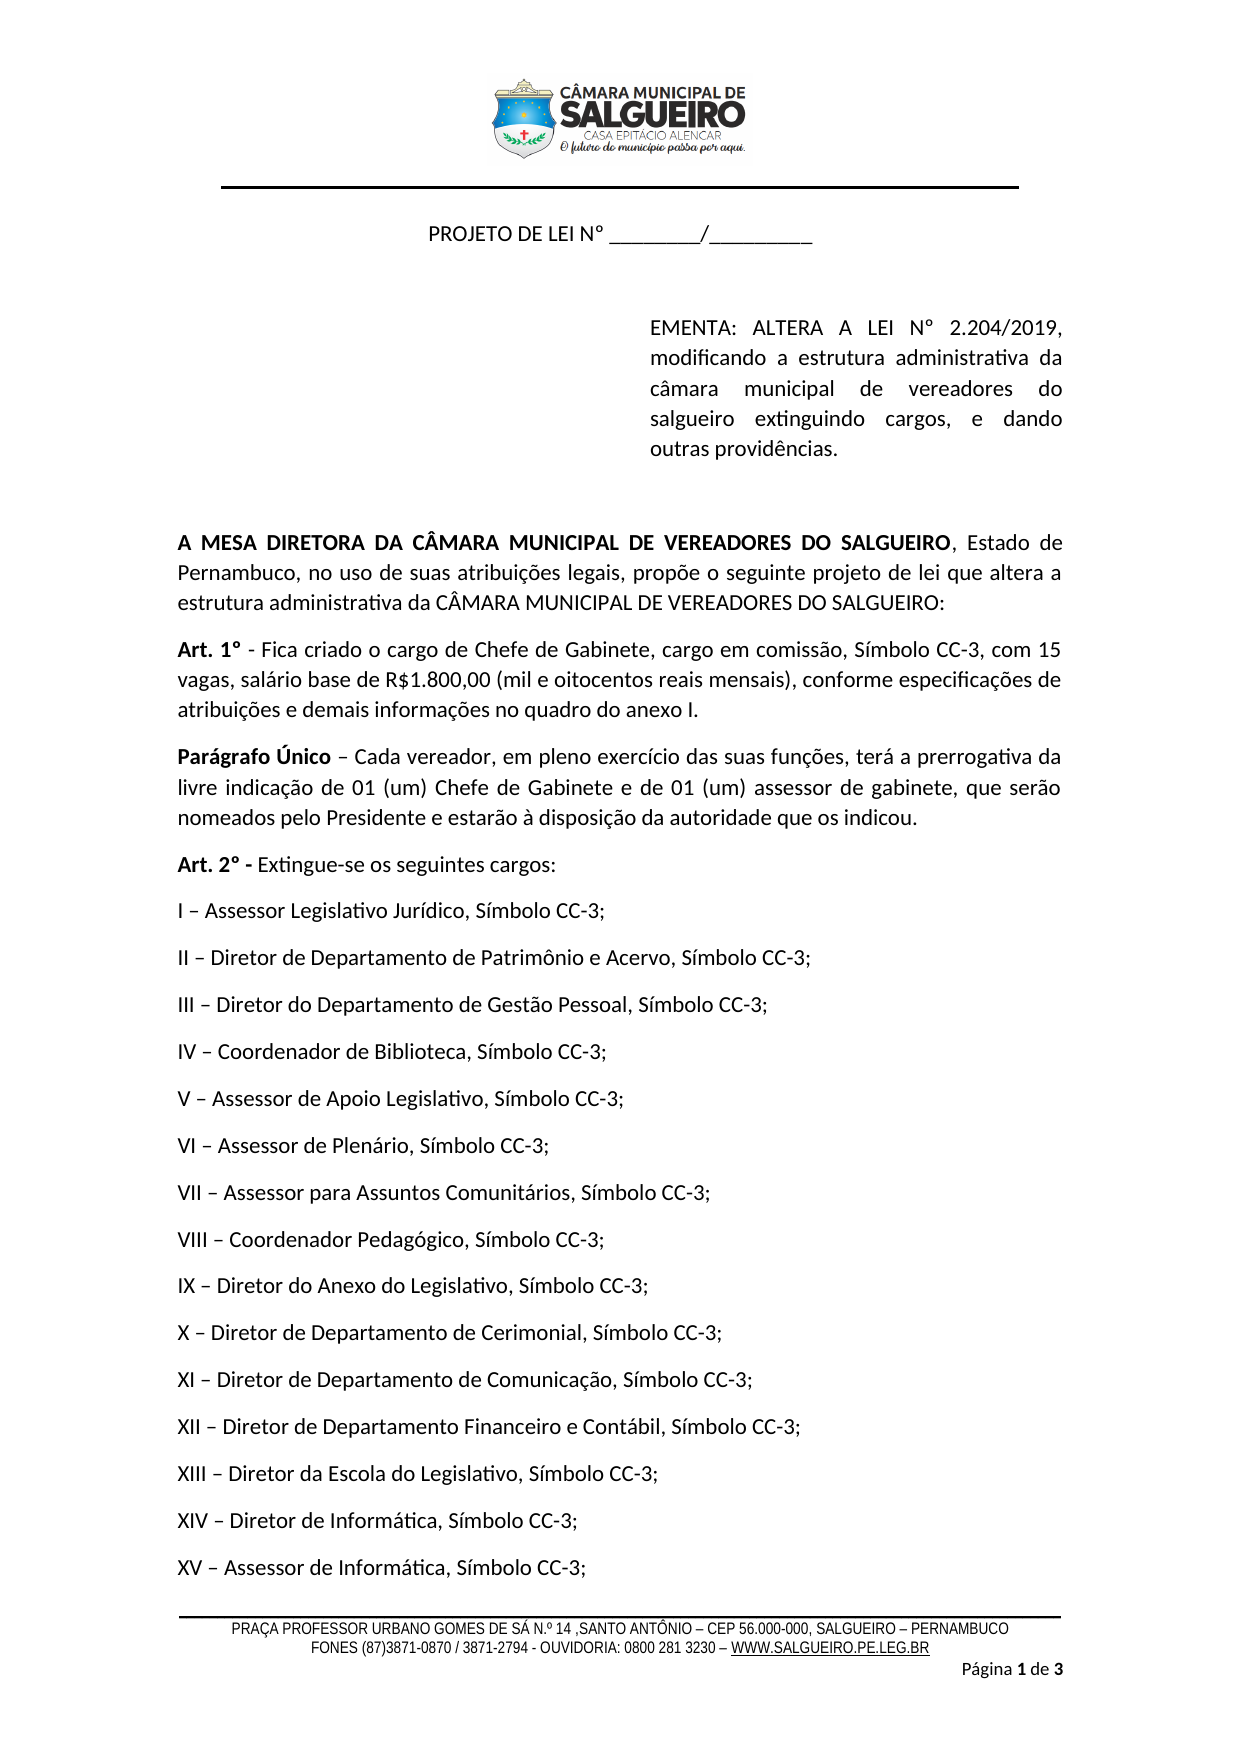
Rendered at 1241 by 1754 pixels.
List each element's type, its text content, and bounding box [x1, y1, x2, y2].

text Parágrafo Único – Cada vereador, em pleno exercício das suas funções, terá a prerrogativa da livre indicação de 01 (um) Chefe de Gabinete e de 01 (um) assessor de gabinete, que serão nomeados pelo Presidente e estarão à disposição da autoridade que os indicou. [177, 742, 1063, 831]
text VI – Assessor de Plenário, Símbolo CC-3; [177, 1131, 1063, 1159]
text Art. 1º - Fica criado o cargo de Chefe de Gabinete, cargo em comissão, Símbolo CC-3, com 15 vagas, salário base de R$1.800,00 (mil e oitocentos reais mensais), conforme especificações de atribuições e demais informações no quadro do anexo I. [177, 635, 1063, 724]
text XV – Assessor de Informática, Símbolo CC-3; [177, 1553, 1063, 1581]
text II – Diretor de Departamento de Patrimônio e Acervo, Símbolo CC-3; [177, 943, 1063, 972]
text X – Diretor de Departamento de Cerimonial, Símbolo CC-3; [177, 1318, 1063, 1347]
text IX – Diretor do Anexo do Legislativo, Símbolo CC-3; [177, 1272, 1063, 1300]
picture [487, 73, 753, 166]
text VII – Assessor para Assuntos Comunitários, Símbolo CC-3; [177, 1178, 1063, 1206]
text XI – Diretor de Departamento de Comunicação, Símbolo CC-3; [177, 1365, 1063, 1393]
text V – Assessor de Apoio Legislativo, Símbolo CC-3; [177, 1084, 1063, 1112]
text VIII – Coordenador Pedagógico, Símbolo CC-3; [177, 1225, 1063, 1253]
text III – Diretor do Departamento de Gestão Pessoal, Símbolo CC-3; [177, 990, 1063, 1018]
text XIV – Diretor de Informática, Símbolo CC-3; [177, 1506, 1063, 1534]
text EMENTA: ALTERA A LEI Nº 2.204/2019, modificando a estrutura administrativa da câmara municipal de vereadores do salgueiro extinguindo cargos, e dando outras providências. [650, 313, 1063, 462]
text PROJETO DE LEI Nº ________/_________ [177, 219, 1063, 248]
text A MESA DIRETORA DA CÂMARA MUNICIPAL DE VEREADORES DO SALGUEIRO, Estado de Pernambuco, no uso de suas atribuições legais, propõe o seguinte projeto de lei que altera a estrutura administrativa da CÂMARA MUNICIPAL DE VEREADORES DO SALGUEIRO: [177, 528, 1063, 616]
text XIII – Diretor da Escola do Legislativo, Símbolo CC-3; [177, 1459, 1063, 1487]
text IV – Coordenador de Biblioteca, Símbolo CC-3; [177, 1037, 1063, 1065]
text I – Assessor Legislativo Jurídico, Símbolo CC-3; [177, 897, 1063, 925]
text XII – Diretor de Departamento Financeiro e Contábil, Símbolo CC-3; [177, 1412, 1063, 1440]
text Art. 2º - Extingue-se os seguintes cargos: [177, 850, 1063, 878]
